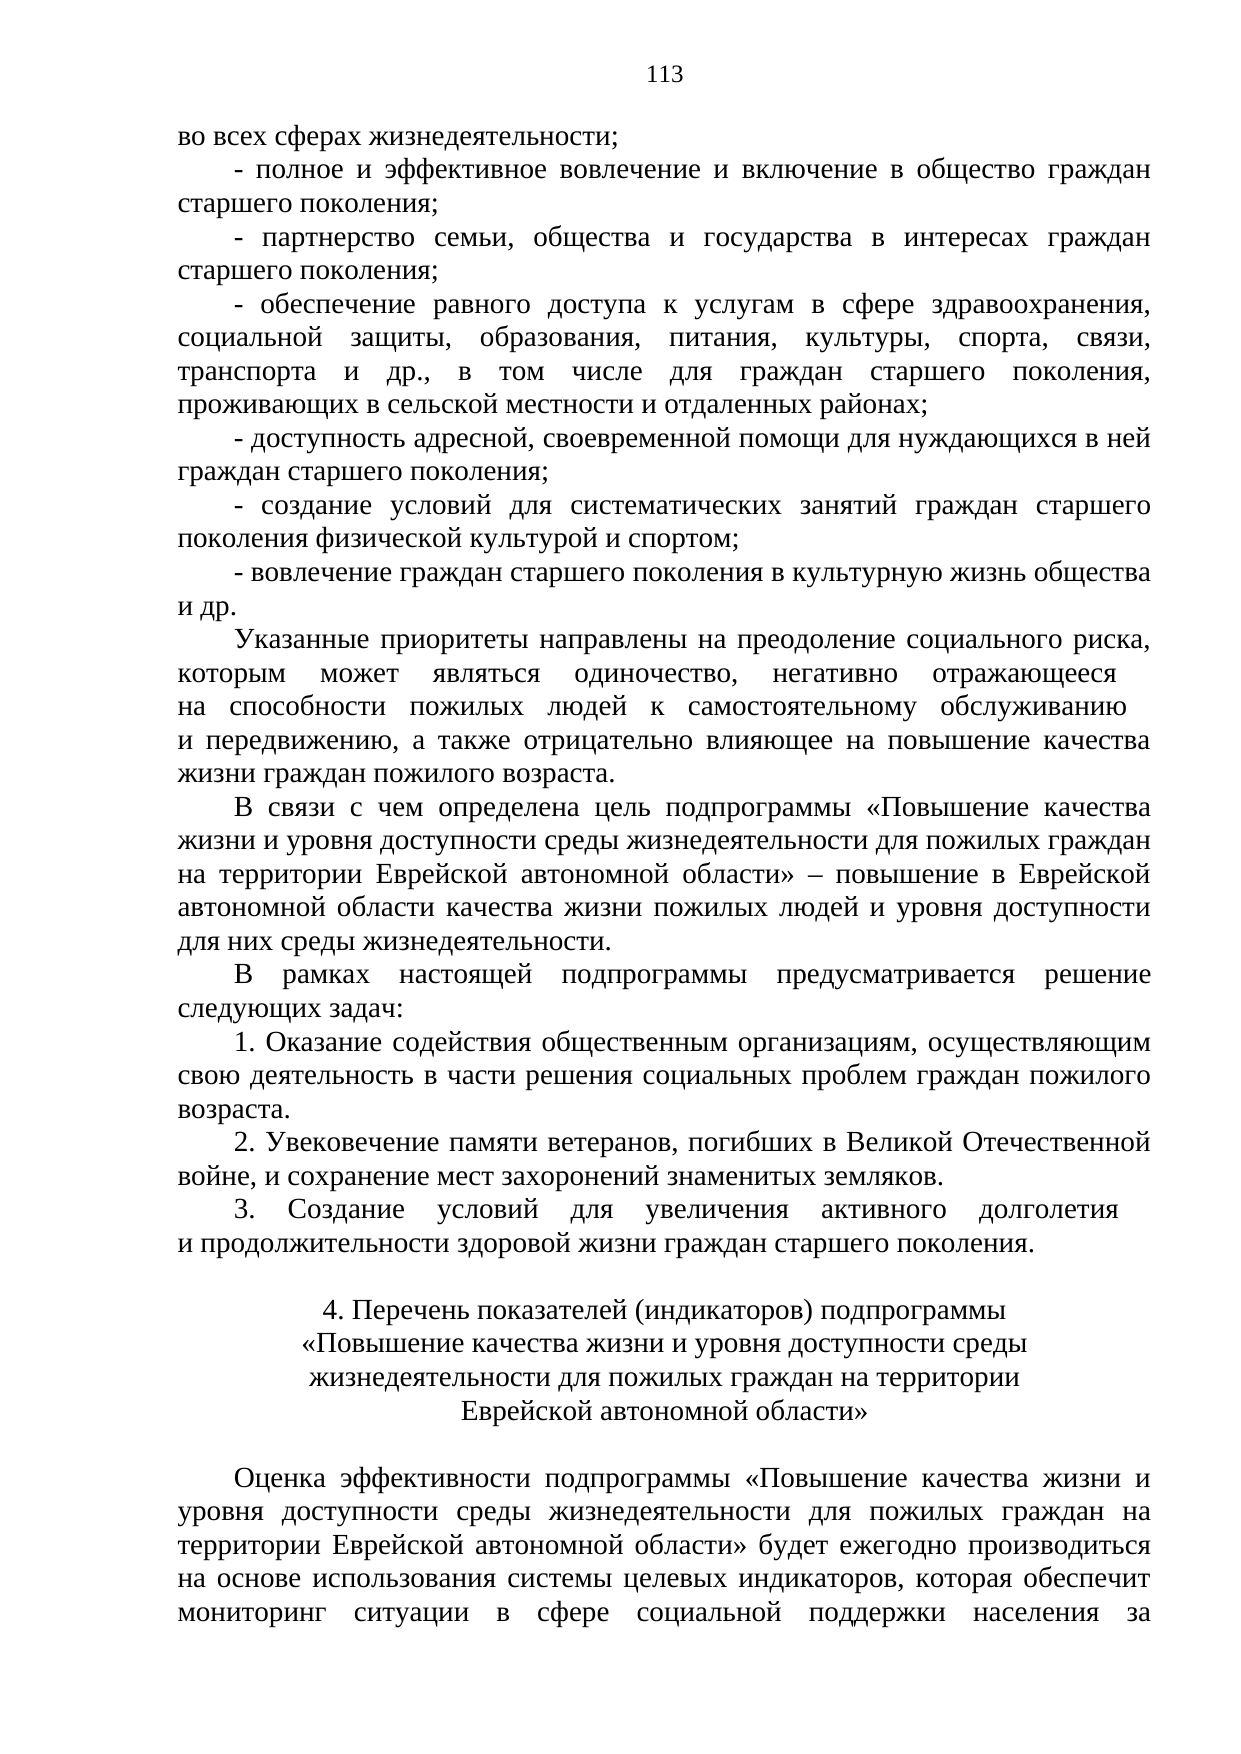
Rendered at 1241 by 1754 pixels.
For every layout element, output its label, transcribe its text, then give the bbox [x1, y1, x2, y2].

title жизнедеятельности для пожилых граждан на территории [177, 1359, 1152, 1393]
title Еврейской автономной области» [177, 1393, 1152, 1426]
text В рамках настоящей подпрограммы предусматривается решение следующих задач: [177, 957, 1152, 1024]
text - создание условий для систематических занятий граждан старшего поколения физической культурой и спортом; [177, 487, 1152, 554]
title «Повышение качества жизни и уровня доступности среды [177, 1326, 1152, 1359]
text 1. Оказание содействия общественным организациям, осуществляющим свою деятельность в части решения социальных проблем граждан пожилого возраста. [177, 1024, 1152, 1124]
text - вовлечение граждан старшего поколения в культурную жизнь общества и др. [177, 554, 1152, 621]
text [177, 1460, 1152, 1627]
title 4. Перечень показателей (индикаторов) подпрограммы [177, 1292, 1152, 1326]
text - полное и эффективное вовлечение и включение в общество граждан старшего поколения; [177, 152, 1152, 219]
text 3. Создание условий для увеличения активного долголетия и продолжительности здоровой жизни граждан старшего поколения. [177, 1191, 1152, 1258]
text 2. Увековечение памяти ветеранов, погибших в Великой Отечественной войне, и сохранение мест захоронений знаменитых земляков. [177, 1124, 1152, 1191]
text - партнерство семьи, общества и государства в интересах граждан старшего поколения; [177, 219, 1152, 286]
text Указанные приоритеты направлены на преодоление социального риска, которым может являться одиночество, негативно отражающееся на способности пожилых людей к самостоятельному обслуживанию и передвижению, а также отрицательно влияющее на повышение качества жизни граждан пожилого возраста. [177, 621, 1152, 789]
text В связи с чем определена цель подпрограммы «Повышение качества жизни и уровня доступности среды жизнедеятельности для пожилых граждан на территории Еврейской автономной области» – повышение в Еврейской автономной области качества жизни пожилых людей и уровня доступности для них среды жизнедеятельности. [177, 789, 1152, 957]
text - обеспечение равного доступа к услугам в сфере здравоохранения, социальной защиты, образования, питания, культуры, спорта, связи, транспорта и др., в том числе для граждан старшего поколения, проживающих в сельской местности и отдаленных районах; [177, 286, 1152, 420]
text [177, 118, 1152, 152]
text - доступность адресной, своевременной помощи для нуждающихся в ней граждан старшего поколения; [177, 420, 1152, 487]
